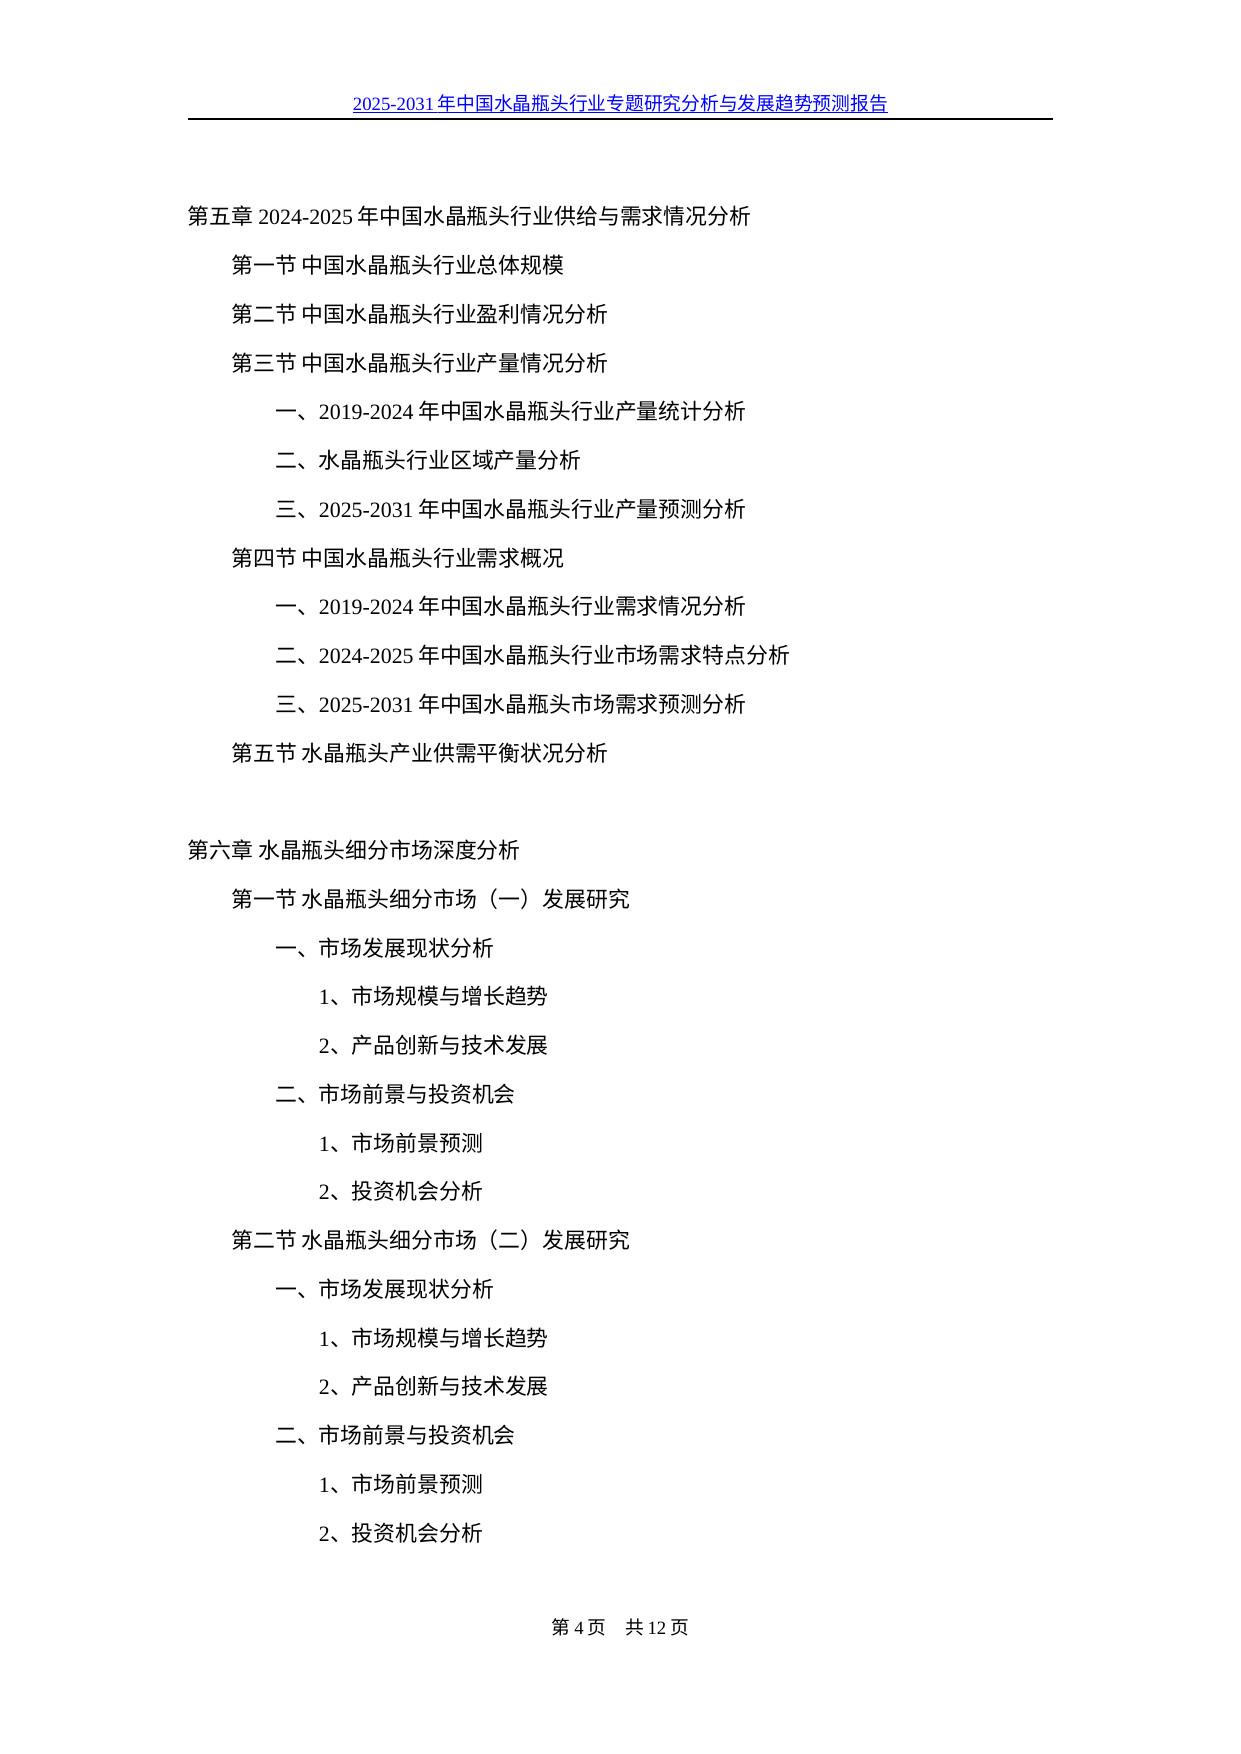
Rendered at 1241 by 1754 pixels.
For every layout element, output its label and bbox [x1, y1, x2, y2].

text [187, 150, 1053, 1548]
